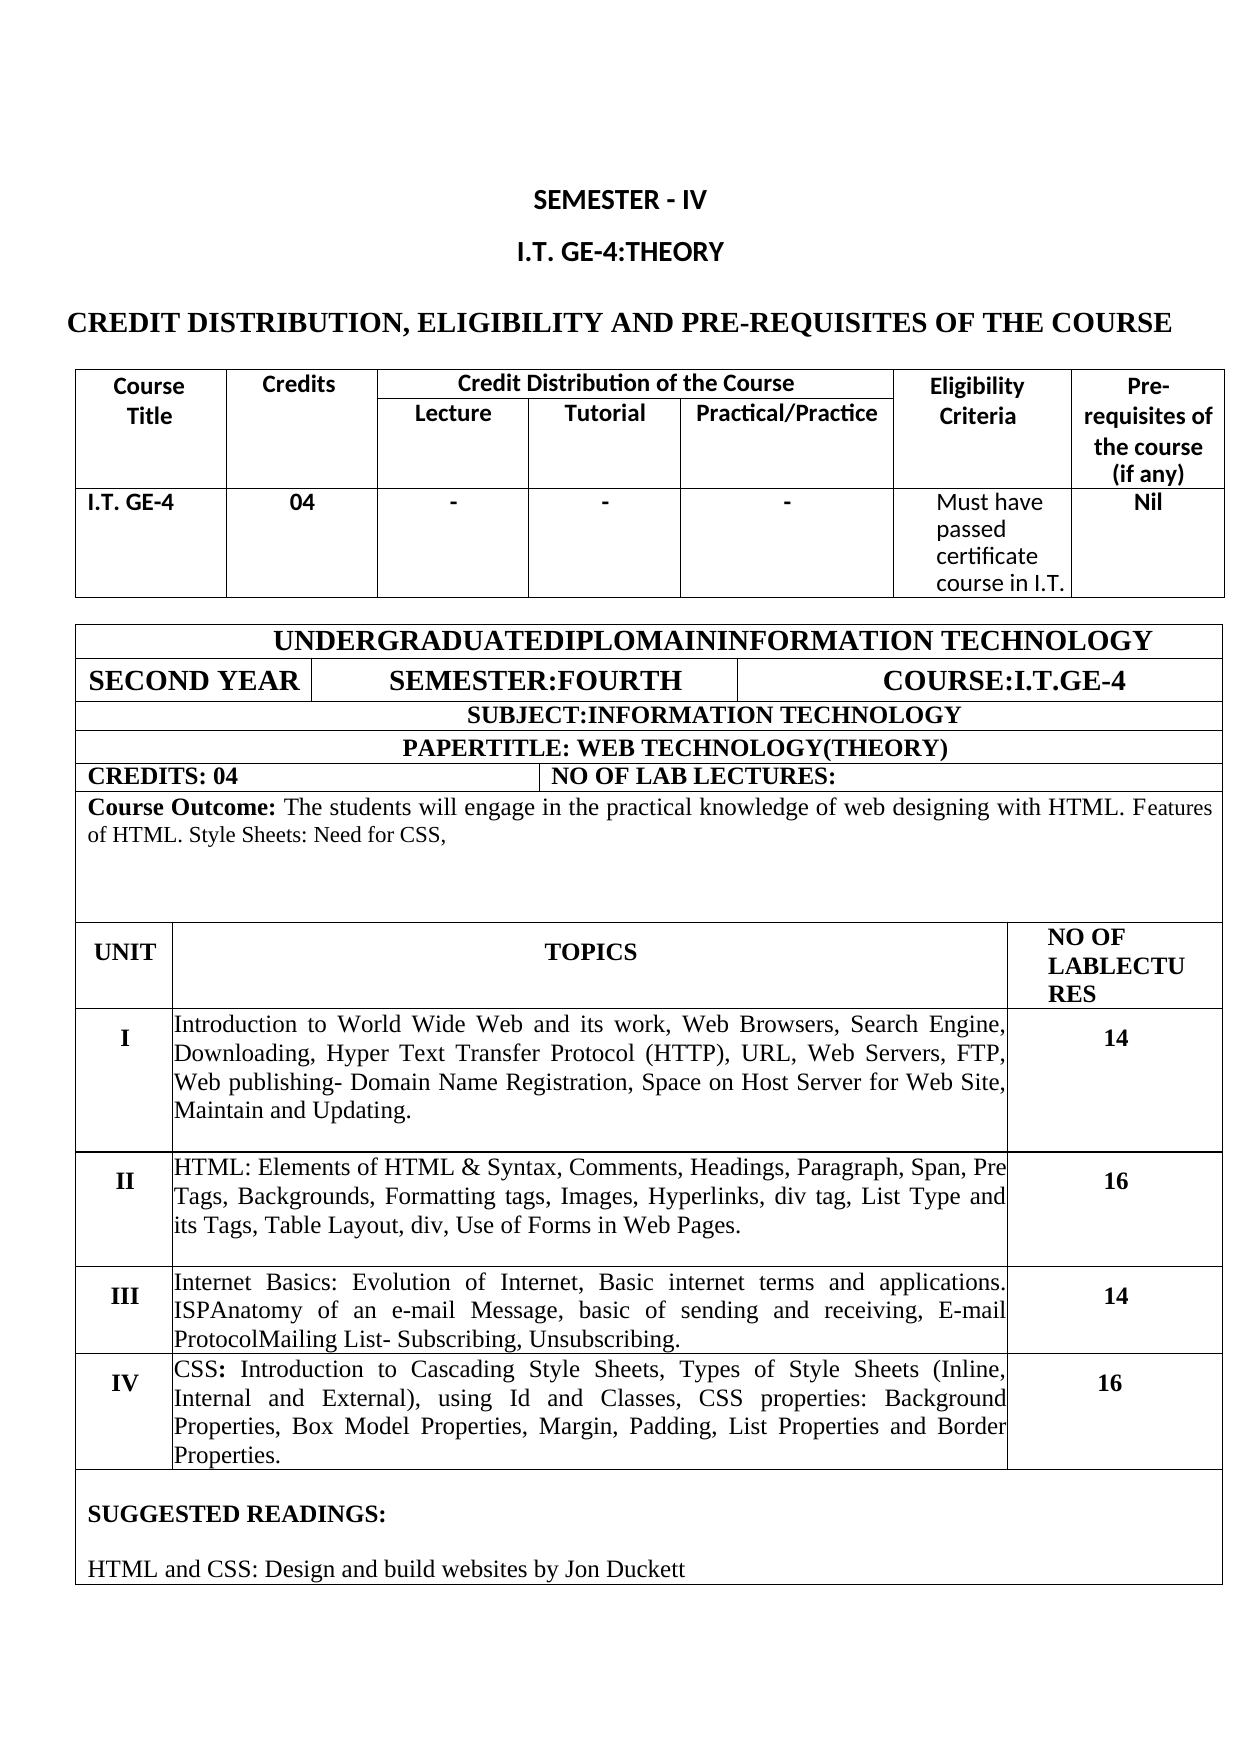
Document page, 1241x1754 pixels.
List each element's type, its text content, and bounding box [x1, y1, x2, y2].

table_header CourseTitle [76, 370, 226, 488]
table_cell CSS: Introduction to Cascading Style Sheets, Types of Style Sheets (Inline, Internal and External), using Id and Classes, CSS properties: Background Properties, Box Model Properties, Margin, Padding, List Properties and Border Properties. [173, 1354, 1007, 1469]
table_cell 16 [1008, 1354, 1222, 1469]
table_cell 16 [1008, 1153, 1222, 1266]
table_cell III [76, 1267, 172, 1353]
table_cell COURSE:I.T.GE-4 [738, 659, 1222, 701]
table_cell NO OF LABLECTURES [1008, 923, 1222, 1008]
table_cell IV [76, 1354, 172, 1469]
table_cell 04 [227, 489, 377, 597]
table_header UNDERGRADUATEDIPLOMAININFORMATION TECHNOLOGY [76, 625, 1222, 658]
table_cell Introduction to World Wide Web and its work, Web Browsers, Search Engine, Downloading, Hyper Text Transfer Protocol (HTTP), URL, Web Servers, FTP, Web publishing- Domain Name Registration, Space on Host Server for Web Site, Maintain and Updating. [173, 1009, 1007, 1151]
subtitle I.T. GE-4:THEORY [83, 233, 1157, 269]
table_cell I.T. GE-4 [76, 489, 226, 597]
table_cell Tutorial [529, 399, 680, 488]
table_cell Lecture [378, 399, 528, 488]
text CREDIT DISTRIBUTION, ELIGIBILITY AND PRE-REQUISITES OF THE COURSE [67, 305, 1205, 338]
table_cell 14 [1008, 1009, 1222, 1151]
table_cell SUBJECT:INFORMATION TECHNOLOGY [76, 702, 1222, 729]
table_cell CREDITS: 04 [76, 764, 539, 791]
table_cell Course Outcome: The students will engage in the practical knowledge of web designing with HTML. Features of HTML. Style Sheets: Need for CSS, [76, 792, 1222, 922]
table_cell - [681, 489, 893, 597]
table_cell 14 [1008, 1267, 1222, 1353]
table_cell PAPERTITLE: WEB TECHNOLOGY(THEORY) [76, 731, 1222, 762]
table_header Credit Distribution of the Course [378, 370, 893, 398]
table_cell Practical/Practice [681, 399, 893, 488]
table_header Pre-requisites of the course (if any) [1072, 370, 1224, 488]
table_cell II [76, 1153, 172, 1266]
table_cell - [529, 489, 680, 597]
table_cell SEMESTER:FOURTH [312, 659, 737, 701]
table_header EligibilityCriteria [894, 370, 1071, 488]
table_cell SECOND YEAR [76, 659, 311, 701]
table_cell SUGGESTED READINGS: HTML and CSS: Design and build websites by Jon Duckett [76, 1470, 1222, 1584]
table_cell Nil [1072, 489, 1224, 597]
table_cell I [76, 1009, 172, 1151]
table_cell HTML: Elements of HTML & Syntax, Comments, Headings, Paragraph, Span, Pre Tags, Backgrounds, Formatting tags, Images, Hyperlinks, div tag, List Type and its Tags, Table Layout, div, Use of Forms in Web Pages. [173, 1153, 1007, 1266]
table_cell Must have passed certificate course in I.T. [894, 489, 1071, 597]
table_header Credits [227, 370, 377, 488]
table_cell TOPICS [173, 923, 1007, 1008]
table_cell Internet Basics: Evolution of Internet, Basic internet terms and applications. ISPAnatomy of an e-mail Message, basic of sending and receiving, E-mail ProtocolMailing List- Subscribing, Unsubscribing. [173, 1267, 1007, 1353]
subtitle SEMESTER - IV [83, 181, 1157, 216]
table_cell NO OF LAB LECTURES: [540, 764, 1222, 791]
table_cell - [378, 489, 528, 597]
table_cell UNIT [76, 923, 172, 1008]
